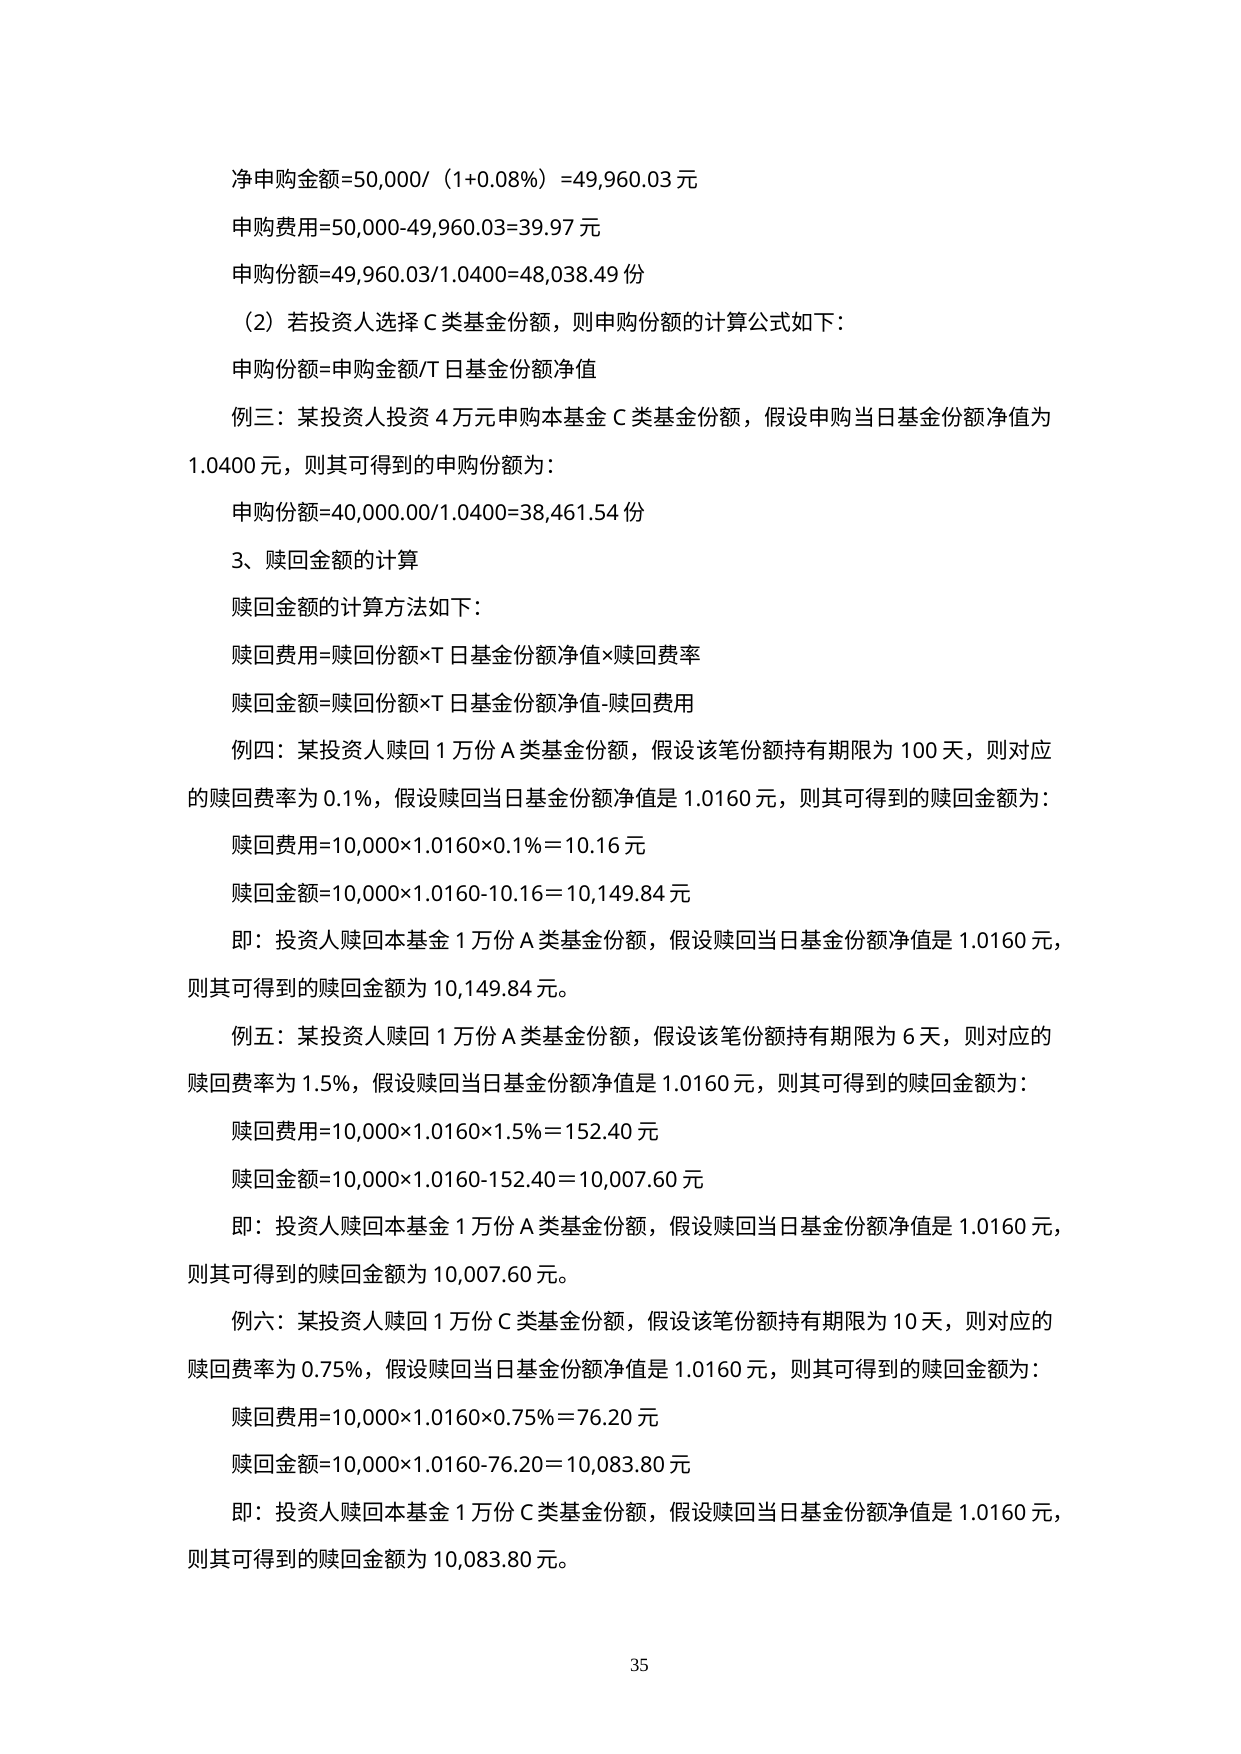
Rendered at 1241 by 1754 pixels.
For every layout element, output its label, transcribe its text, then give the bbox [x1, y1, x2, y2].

text 赎回金额=赎回份额×T日基金份额净值-赎回费用 [187, 686, 1053, 717]
text 赎回费用=10,000×1.0160×1.5%＝152.40元 [187, 1114, 1053, 1146]
text 申购份额=40,000.00/1.0400=38,461.54份 [187, 495, 1053, 527]
text 赎回费用=10,000×1.0160×0.75%＝76.20元 [187, 1399, 1053, 1431]
text 赎回费用=赎回份额×T日基金份额净值×赎回费率 [187, 638, 1053, 670]
text 申购份额=49,960.03/1.0400=48,038.49份 [187, 257, 1053, 289]
text 赎回费用=10,000×1.0160×0.1%＝10.16元 [187, 828, 1053, 860]
text （2）若投资人选择C类基金份额，则申购份额的计算公式如下： [187, 305, 1053, 337]
text 赎回金额=10,000×1.0160-76.20＝10,083.80元 [187, 1447, 1053, 1479]
text 赎回金额=10,000×1.0160-10.16＝10,149.84元 [187, 876, 1053, 908]
text 即：投资人赎回本基金1万份C类基金份额，假设赎回当日基金份额净值是1.0160元，则其可得到的赎回金额为10,083.80元。 [187, 1495, 1053, 1574]
text 3、赎回金额的计算 [187, 543, 1053, 574]
text 净申购金额=50,000/（1+0.08%）=49,960.03元 [187, 162, 1053, 194]
text 即：投资人赎回本基金1万份A类基金份额，假设赎回当日基金份额净值是1.0160元，则其可得到的赎回金额为10,007.60元。 [187, 1209, 1053, 1288]
text 赎回金额=10,000×1.0160-152.40＝10,007.60元 [187, 1162, 1053, 1193]
text 例五：某投资人赎回1万份A类基金份额，假设该笔份额持有期限为6天，则对应的赎回费率为1.5%，假设赎回当日基金份额净值是1.0160元，则其可得到的赎回金额为： [187, 1019, 1053, 1098]
text 申购费用=50,000-49,960.03=39.97元 [187, 209, 1053, 241]
text 即：投资人赎回本基金1万份A类基金份额，假设赎回当日基金份额净值是1.0160元，则其可得到的赎回金额为10,149.84元。 [187, 923, 1053, 1003]
text 申购份额=申购金额/T日基金份额净值 [187, 352, 1053, 384]
text 例六：某投资人赎回1万份C类基金份额，假设该笔份额持有期限为10天，则对应的赎回费率为0.75%，假设赎回当日基金份额净值是1.0160元，则其可得到的赎回金额为： [187, 1304, 1053, 1384]
text 例三：某投资人投资4万元申购本基金C类基金份额，假设申购当日基金份额净值为1.0400元，则其可得到的申购份额为： [187, 400, 1053, 479]
text 例四：某投资人赎回1万份A类基金份额，假设该笔份额持有期限为100天，则对应的赎回费率为0.1%，假设赎回当日基金份额净值是1.0160元，则其可得到的赎回金额为： [187, 733, 1053, 812]
text 赎回金额的计算方法如下： [187, 590, 1053, 622]
